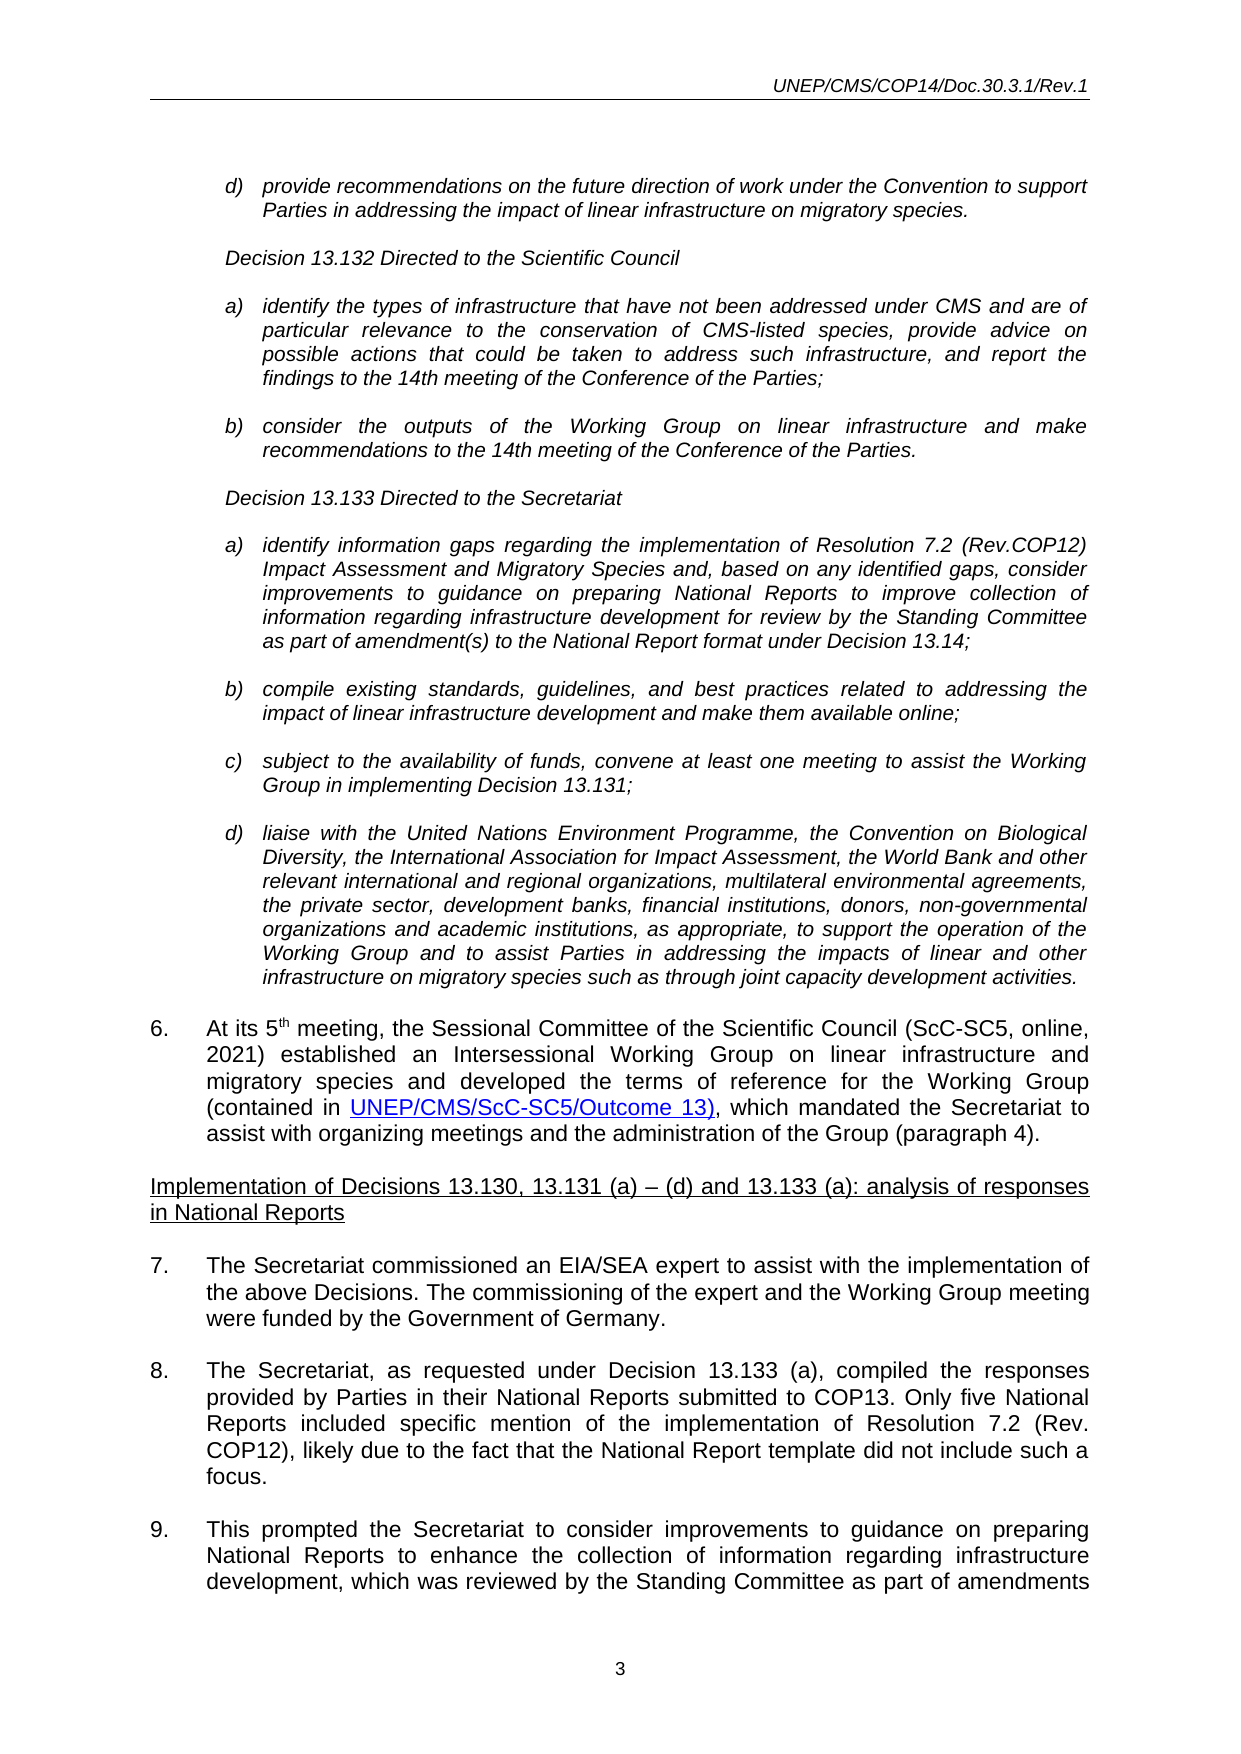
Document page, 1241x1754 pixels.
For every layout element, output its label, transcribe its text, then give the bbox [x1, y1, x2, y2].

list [150, 1516, 1090, 1595]
list At its 5th meeting, the Sessional Committee of the Scientific Council (ScC-SC5, online, 2021) established an Intersessional Working Group on linear infrastructure and migratory species and developed the terms of reference for the Working Group (contained in UNEP/CMS/ScC-SC5/Outcome 13), which mandated the Secretariat to assist with organizing meetings and the administration of the Group (paragraph 4). [150, 1015, 1090, 1147]
list The Secretariat commissioned an EIA/SEA expert to assist with the implementation of the above Decisions. The commissioning of the expert and the Working Group meeting were funded by the Government of Germany. [150, 1252, 1090, 1331]
list compile existing standards, guidelines, and best practices related to addressing the impact of linear infrastructure development and make them available online; [225, 677, 1090, 725]
text Decision 13.132 Directed to the Scientific Council [225, 246, 1090, 270]
text Implementation of Decisions 13.130, 13.131 (a) – (d) and 13.133 (a): analysis of responses in National Reports [150, 1197, 1090, 1226]
list subject to the availability of funds, convene at least one meeting to assist the Working Group in implementing Decision 13.131; [225, 749, 1090, 797]
list The Secretariat, as requested under Decision 13.133 (a), compiled the responses provided by Parties in their National Reports submitted to COP13. Only five National Reports included specific mention of the implementation of Resolution 7.2 (Rev. COP12), likely due to the fact that the National Report template did not include such a focus. [150, 1357, 1090, 1489]
list identify the types of infrastructure that have not been addressed under CMS and are of particular relevance to the conservation of CMS-listed species, provide advice on possible actions that could be taken to address such infrastructure, and report the findings to the 14th meeting of the Conference of the Parties; [225, 294, 1090, 389]
text Decision 13.133 Directed to the Secretariat [150, 485, 1090, 509]
list provide recommendations on the future direction of work under the Convention to support Parties in addressing the impact of linear infrastructure on migratory species. [225, 174, 1090, 222]
list identify information gaps regarding the implementation of Resolution 7.2 (Rev.COP12) Impact Assessment and Migratory Species and, based on any identified gaps, consider improvements to guidance on preparing National Reports to improve collection of information regarding infrastructure development for review by the Standing Committee as part of amendment(s) to the National Report format under Decision 13.14; [225, 533, 1090, 653]
list consider the outputs of the Working Group on linear infrastructure and make recommendations to the 14th meeting of the Conference of the Parties. [225, 413, 1090, 461]
list liaise with the United Nations Environment Programme, the Convention on Biological Diversity, the International Association for Impact Assessment, the World Bank and other relevant international and regional organizations, multilateral environmental agreements, the private sector, development banks, financial institutions, donors, non-governmental organizations and academic institutions, as appropriate, to support the operation of the Working Group and to assist Parties in addressing the impacts of linear and other infrastructure on migratory species such as through joint capacity development activities. [225, 821, 1090, 988]
text Implementation of Decisions 13.130, 13.131 (a) – (d) and 13.133 (a): analysis of responses in National Reports [150, 1173, 1090, 1196]
